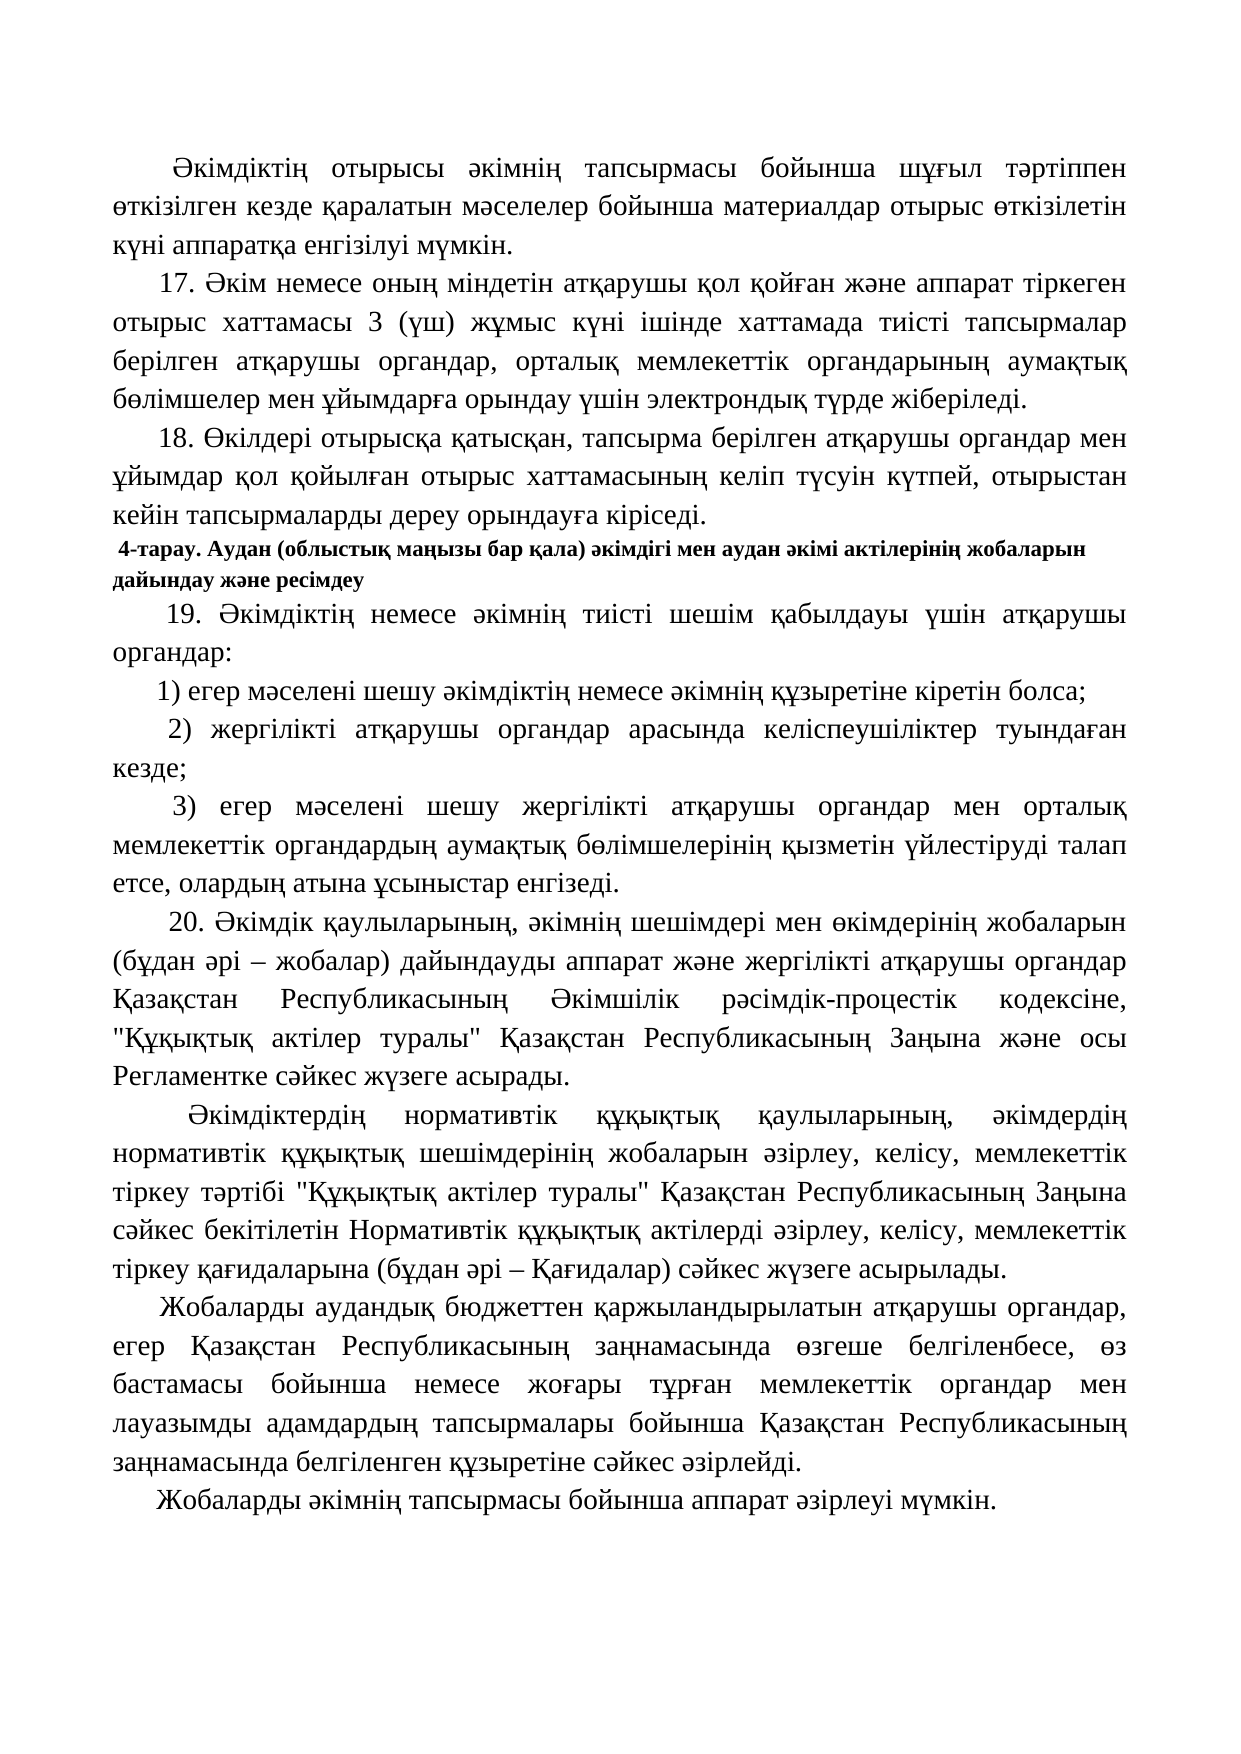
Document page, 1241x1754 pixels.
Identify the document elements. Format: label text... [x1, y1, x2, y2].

text 2) жергiлiктi атқарушы органдар арасында келіспеушіліктер туындаған кезде; [112, 711, 1128, 783]
text Жобаларды аудандық бюджеттен қаржыландырылатын атқарушы органдар, егер Қазақстан Республикасының заңнамасында өзгеше белгіленбесе, өз бастамасы бойынша немесе жоғары тұрған мемлекеттік органдар мен лауазымды адамдардың тапсырмалары бойынша Қазақстан Республикасының заңнамасында белгіленген құзыретіне сәйкес әзірлейді. [112, 1289, 1128, 1477]
text Жобаларды әкімнің тапсырмасы бойынша аппарат әзірлеуі мүмкін. [112, 1482, 1128, 1516]
text 19. Әкімдіктің немесе әкімнің тиісті шешім қабылдауы үшін атқарушы органдар: [112, 596, 1128, 668]
text Әкімдіктердің нормативтік құқықтық қаулыларының, әкімдердің нормативтік құқықтық шешімдерінің жобаларын әзірлеу, келісу, мемлекеттік тіркеу тәртібі "Құқықтық актілер туралы" Қазақстан Республикасының Заңына сәйкес бекітілетін Нормативтік құқықтық актілерді әзірлеу, келісу, мемлекеттік тіркеу қағидаларына (бұдан әрі – Қағидалар) сәйкес жүзеге асырылады. [112, 1097, 1128, 1284]
text 4-тарау. Аудан (облыстық маңызы бар қала) әкімдігі мен аудан әкімі актілерінің жобаларын дайындау және ресімдеу [112, 535, 1128, 592]
text Әкімдіктің отырысы әкімнің тапсырмасы бойынша шұғыл тәртіппен өткізілген кезде қаралатын мәселелер бойынша материалдар отырыс өткізілетін күні аппаратқа енгізілуі мүмкін. [112, 150, 1128, 261]
text 18. Өкілдері отырысқа қатысқан, тапсырма берілген атқарушы органдар мен ұйымдар қол қойылған отырыс хаттамасының келіп түсуін күтпей, отырыстан кейін тапсырмаларды дереу орындауға кіріседі. [112, 420, 1128, 530]
text 20. Әкімдік қаулыларының, әкімнің шешімдері мен өкімдерінің жобаларын (бұдан әрі – жобалар) дайындауды аппарат және жергілікті атқарушы органдар Қазақстан Республикасының Әкімшілік рәсімдік-процестік кодексіне, "Құқықтық актілер туралы" Қазақстан Республикасының Заңына және осы Регламентке сәйкес жүзеге асырады. [112, 904, 1128, 1092]
text 17. Әкім немесе оның міндетін атқарушы қол қойған және аппарат тіркеген отырыс хаттамасы 3 (үш) жұмыс күні ішінде хаттамада тиісті тапсырмалар берілген атқарушы органдар, орталық мемлекеттік органдарының аумақтық бөлімшелер мен ұйымдарға орындау үшін электрондық түрде жіберіледі. [112, 266, 1128, 415]
text 3) егер мәселені шешу жергілікті атқарушы органдар мен орталық мемлекеттік органдардың аумақтық бөлімшелерінің қызметін үйлестіруді талап етсе, олардың атына ұсыныстар енгізеді. [112, 788, 1128, 899]
text 1) егер мәселені шешу әкімдіктің немесе әкімнің құзыретіне кіретін болса; [112, 673, 1128, 706]
